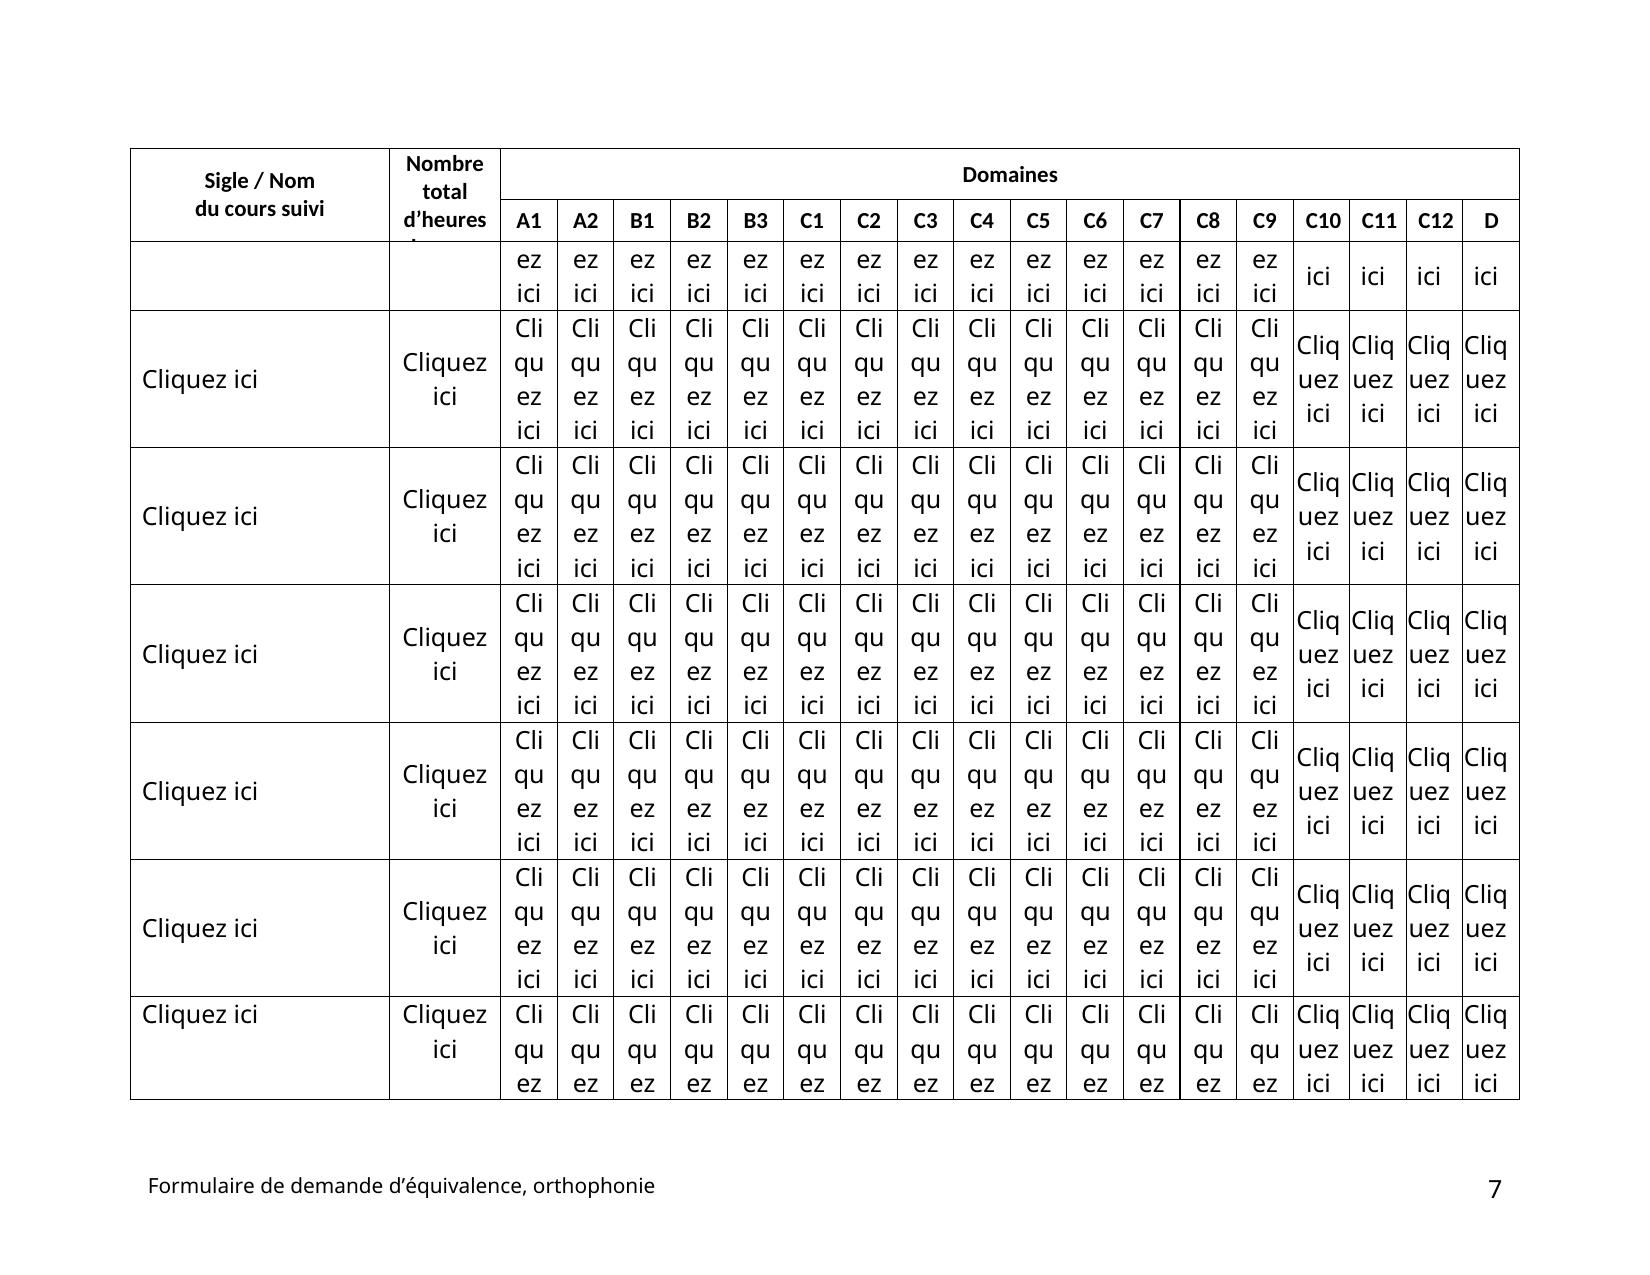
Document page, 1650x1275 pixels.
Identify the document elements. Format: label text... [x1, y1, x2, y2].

table_cell B2 [671, 200, 727, 241]
table_header Domaines [501, 149, 1519, 199]
table_cell C10 [1294, 200, 1349, 241]
table_cell B3 [728, 200, 783, 241]
table_header Sigle / Nom du cours suivi [131, 149, 389, 241]
table_cell C2 [841, 200, 897, 241]
table_cell C7 [1124, 200, 1179, 241]
table_cell C5 [1011, 200, 1066, 241]
table_cell A1 [501, 200, 557, 241]
table_cell B1 [614, 200, 670, 241]
table_cell A2 [558, 200, 613, 241]
table_cell C1 [784, 200, 840, 241]
table_cell C4 [954, 200, 1010, 241]
table_cell C12 [1407, 200, 1462, 241]
table_cell C8 [1181, 200, 1236, 241]
table_cell C6 [1067, 200, 1123, 241]
table_cell C3 [898, 200, 953, 241]
table_cell C11 [1350, 200, 1406, 241]
table_header Nombre total d’heures du cours [390, 149, 500, 241]
table_cell C9 [1237, 200, 1293, 241]
table_cell D [1463, 200, 1519, 241]
